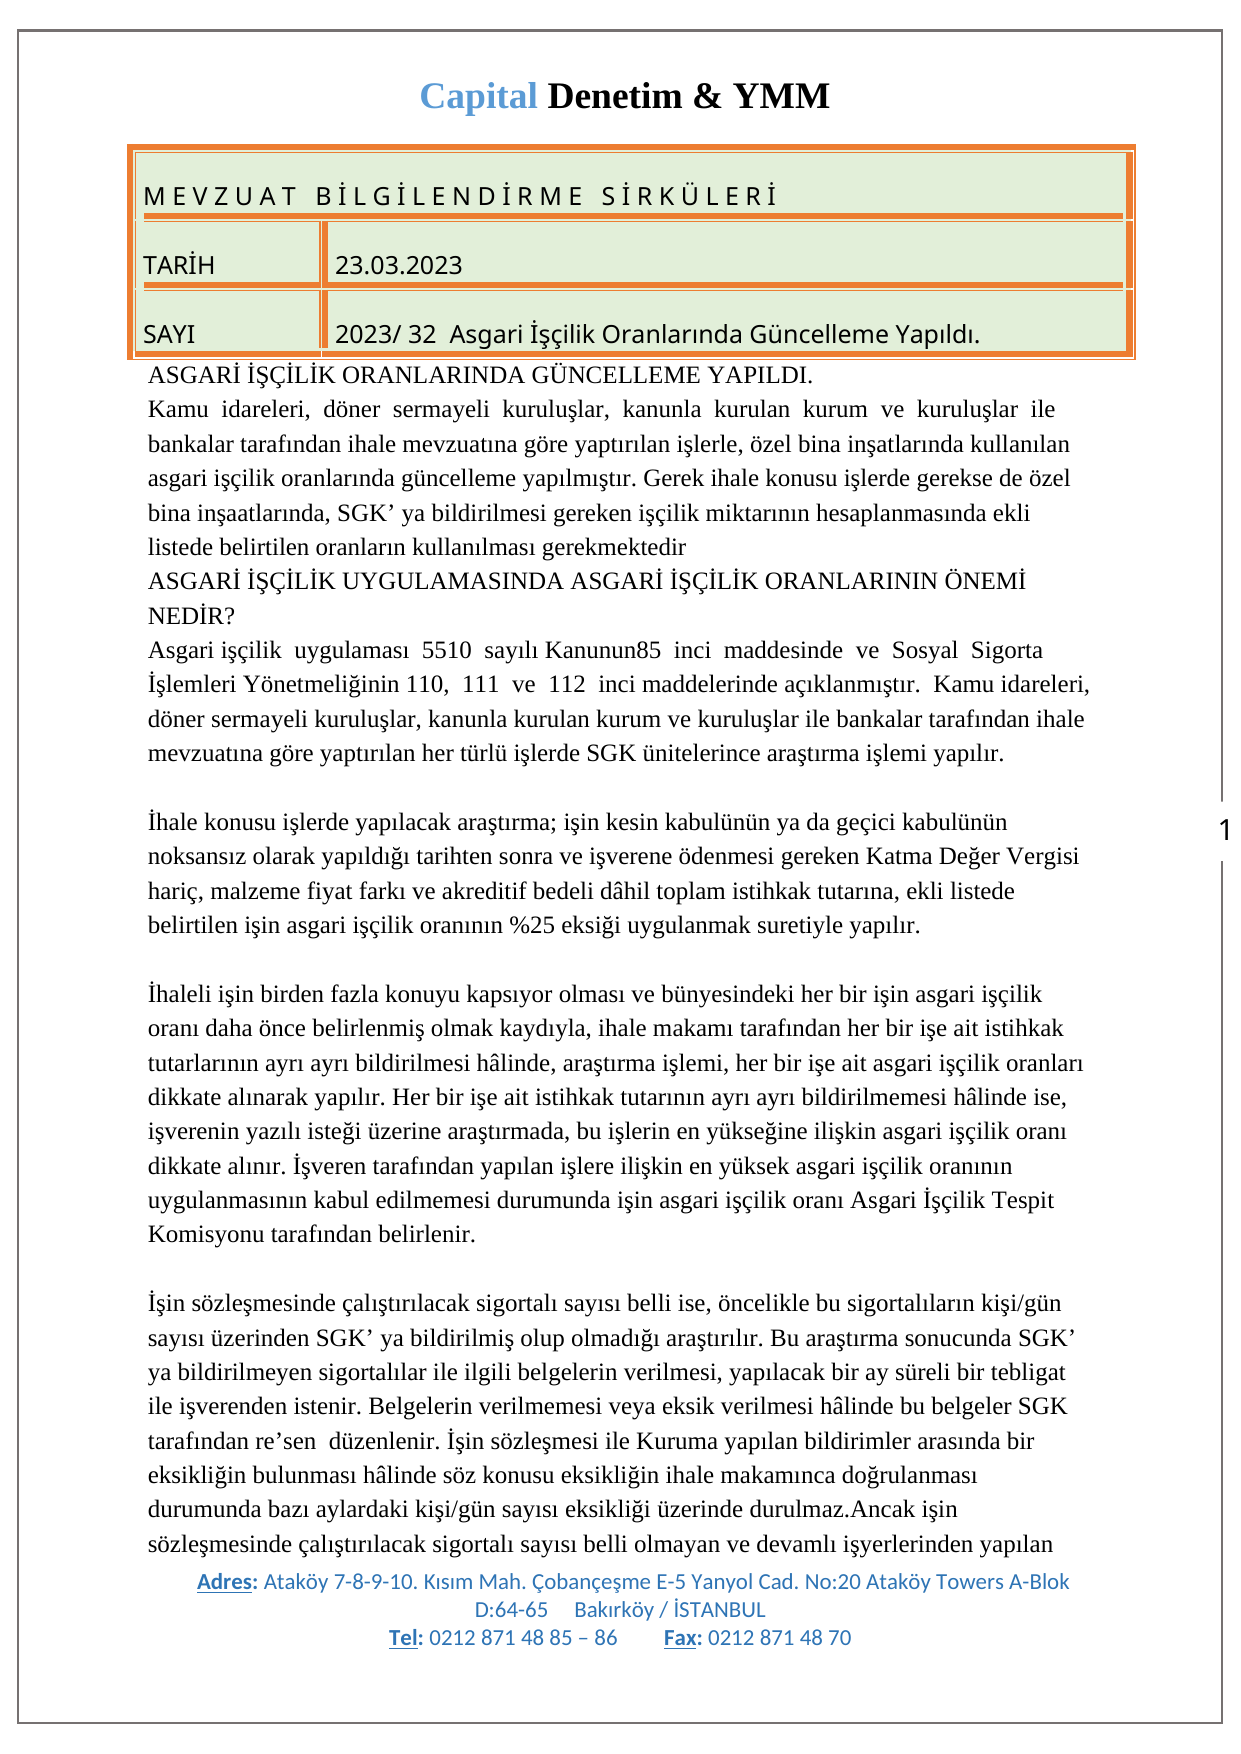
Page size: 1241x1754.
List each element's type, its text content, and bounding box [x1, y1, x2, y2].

table_header M E V Z U A T B İ L G İ L E N D İ R M E S İ R K Ü L E R İ [136, 153, 1126, 213]
text İhale konusu işlerde yapılacak araştırma; işin kesin kabulünün ya da geçici kabulünün noksansız olarak yapıldığı tarihten sonra ve işverene ödenmesi gereken Katma Değer Vergisi hariç, malzeme fiyat farkı ve akreditif bedeli dâhil toplam istihkak tutarına, ekli listede belirtilen işin asgari işçilik oranının %25 eksiği uygulanmak suretiyle yapılır. [148, 801, 1093, 939]
text Kamu idareleri, döner sermayeli kuruluşlar, kanunla kurulan kurum ve kuruluşlar ile bankalar tarafından ihale mevzuatına göre yaptırılan işlerle, özel bina inşatlarında kullanılan asgari işçilik oranlarında güncelleme yapılmıştır. Gerek ihale konusu işlerde gerekse de özel bina inşaatlarında, SGK’ ya bildirilmesi gereken işçilik miktarının hesaplanmasında ekli listede belirtilen oranların kullanılması gerekmektedir [148, 389, 1093, 561]
table_cell SAYI [133, 282, 324, 351]
text ASGARİ İŞÇİLİK ORANLARINDA GÜNCELLEME YAPILDI. [148, 360, 1093, 389]
text İhaleli işin birden fazla konuyu kapsıyor olması ve bünyesindeki her bir işin asgari işçilik oranı daha önce belirlenmiş olmak kaydıyla, ihale makamı tarafından her bir işe ait istihkak tutarlarının ayrı ayrı bildirilmesi hâlinde, araştırma işlemi, her bir işe ait asgari işçilik oranları dikkate alınarak yapılır. Her bir işe ait istihkak tutarının ayrı ayrı bildirilmemesi hâlinde ise, işverenin yazılı isteği üzerine araştırmada, bu işlerin en yükseğine ilişkin asgari işçilik oranı dikkate alınır. İşveren tarafından yapılan işlere ilişkin en yüksek asgari işçilik oranının uygulanmasının kabul edilmemesi durumunda işin asgari işçilik oranı Asgari İşçilik Tespit Komisyonu tarafından belirlenir. [148, 973, 1093, 1248]
text ASGARİ İŞÇİLİK UYGULAMASINDA ASGARİ İŞÇİLİK ORANLARININ ÖNEMİ NEDİR? [148, 561, 1093, 629]
table_cell 2023/ 32 Asgari İşçilik Oranlarında Güncelleme Yapıldı. [324, 282, 1131, 351]
table_cell TARİH [133, 213, 324, 282]
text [148, 1283, 1093, 1558]
table_cell 23.03.2023 [324, 213, 1131, 282]
text Asgari işçilik uygulaması 5510 sayılı Kanunun85 inci maddesinde ve Sosyal Sigorta İşlemleri Yönetmeliğinin 110, 111 ve 112 inci maddelerinde açıklanmıştır. Kamu idareleri, döner sermayeli kuruluşlar, kanunla kurulan kurum ve kuruluşlar ile bankalar tarafından ihale mevzuatına göre yaptırılan her türlü işlerde SGK ünitelerince araştırma işlemi yapılır. [148, 629, 1093, 767]
